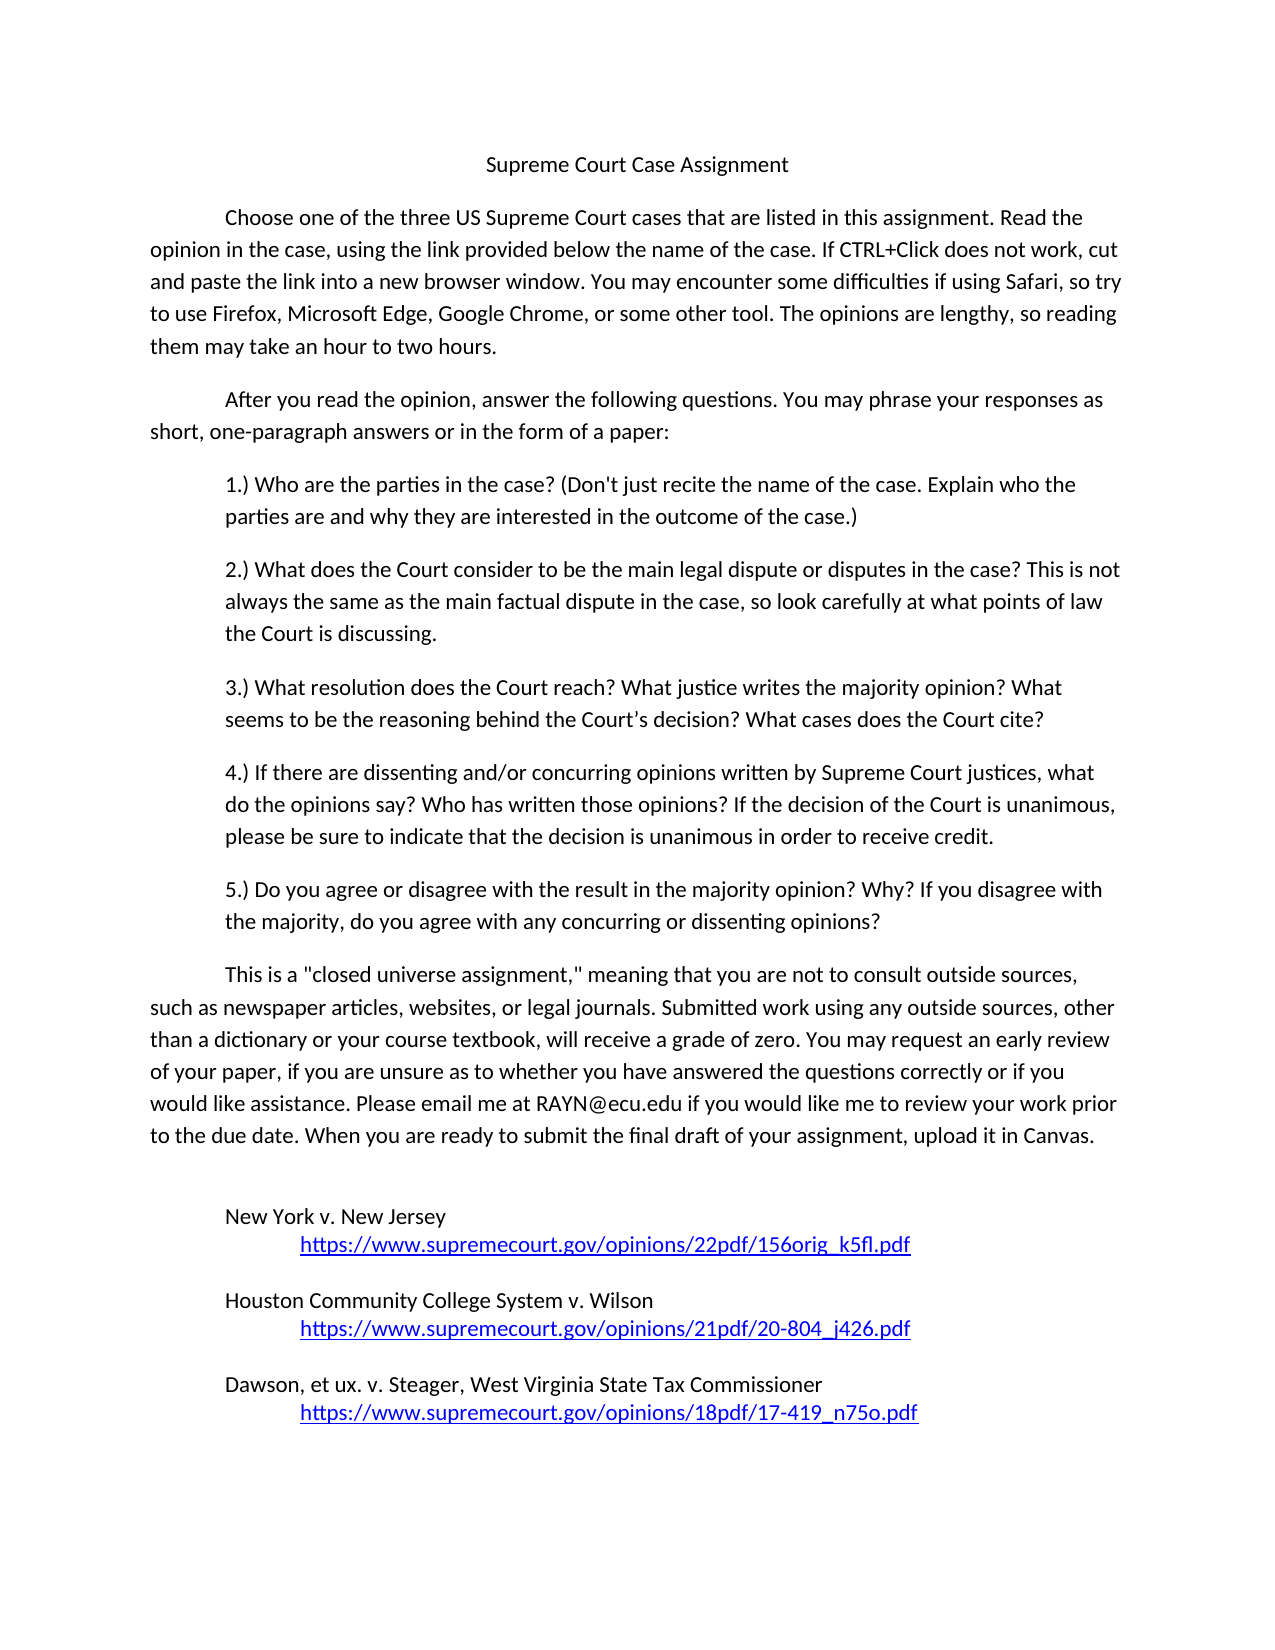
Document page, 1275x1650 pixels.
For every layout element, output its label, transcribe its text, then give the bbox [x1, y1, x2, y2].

text After you read the opinion, answer the following questions. You may phrase your responses as short, one-paragraph answers or in the form of a paper: [150, 385, 1125, 445]
text Choose one of the three US Supreme Court cases that are listed in this assignment. Read the opinion in the case, using the link provided below the name of the case. If CTRL+Click does not work, cut and paste the link into a new browser window. You may encounter some difficulties if using Safari, so try to use Firefox, Microsoft Edge, Google Chrome, or some other tool. The opinions are lengthy, so reading them may take an hour to two hours. [150, 203, 1125, 360]
text 4.) If there are dissenting and/or concurring opinions written by Supreme Court justices, what do the opinions say? Who has written those opinions? If the decision of the Court is unanimous, please be sure to indicate that the decision is unanimous in order to receive credit. [225, 758, 1125, 850]
text Supreme Court Case Assignment [150, 150, 1125, 178]
text 5.) Do you agree or disagree with the result in the majority opinion? Why? If you disagree with the majority, do you agree with any concurring or dissenting opinions? [225, 875, 1125, 935]
text https://www.supremecourt.gov/opinions/18pdf/17-419_n75o.pdf [225, 1398, 1125, 1427]
text Houston Community College System v. Wilson [150, 1286, 1125, 1314]
text New York v. New Jersey [150, 1202, 1125, 1230]
text https://www.supremecourt.gov/opinions/22pdf/156orig_k5fl.pdf [225, 1230, 1125, 1258]
text https://www.supremecourt.gov/opinions/21pdf/20-804_j426.pdf [150, 1314, 1125, 1342]
text This is a "closed universe assignment," meaning that you are not to consult outside sources, such as newspaper articles, websites, or legal journals. Submitted work using any outside sources, other than a dictionary or your course textbook, will receive a grade of zero. You may request an early review of your paper, if you are unsure as to whether you have answered the questions correctly or if you would like assistance. Please email me at RAYN@ecu.edu if you would like me to review your work prior to the due date. When you are ready to submit the final draft of your assignment, upload it in Canvas. [150, 960, 1125, 1149]
text 1.) Who are the parties in the case? (Don't just recite the name of the case. Explain who the parties are and why they are interested in the outcome of the case.) [225, 470, 1125, 530]
text 2.) What does the Court consider to be the main legal dispute or disputes in the case? This is not always the same as the main factual dispute in the case, so look carefully at what points of law the Court is discussing. [225, 555, 1125, 648]
text 3.) What resolution does the Court reach? What justice writes the majority opinion? What seems to be the reasoning behind the Court’s decision? What cases does the Court cite? [225, 673, 1125, 733]
text Dawson, et ux. v. Steager, West Virginia State Tax Commissioner [150, 1371, 1125, 1398]
